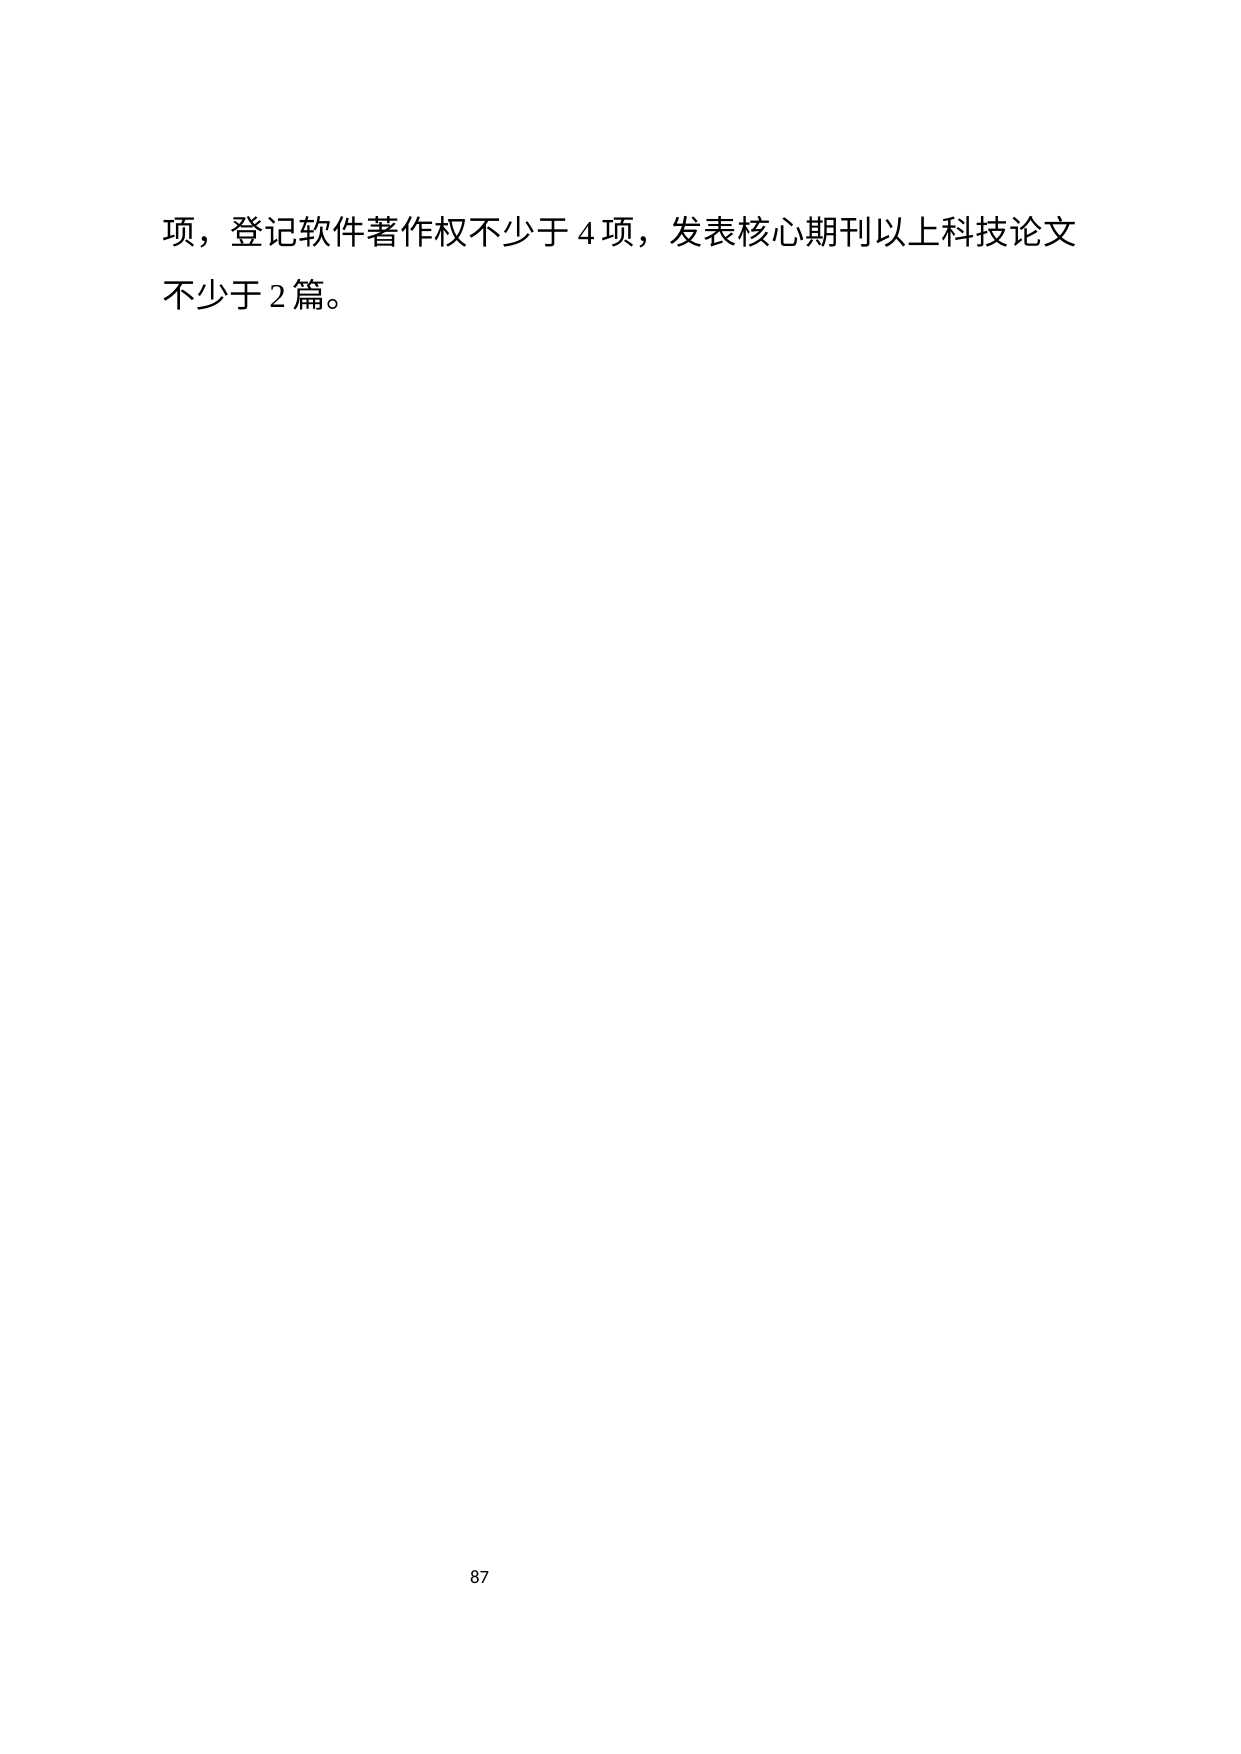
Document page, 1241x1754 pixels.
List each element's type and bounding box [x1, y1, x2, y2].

list [162, 194, 1078, 319]
